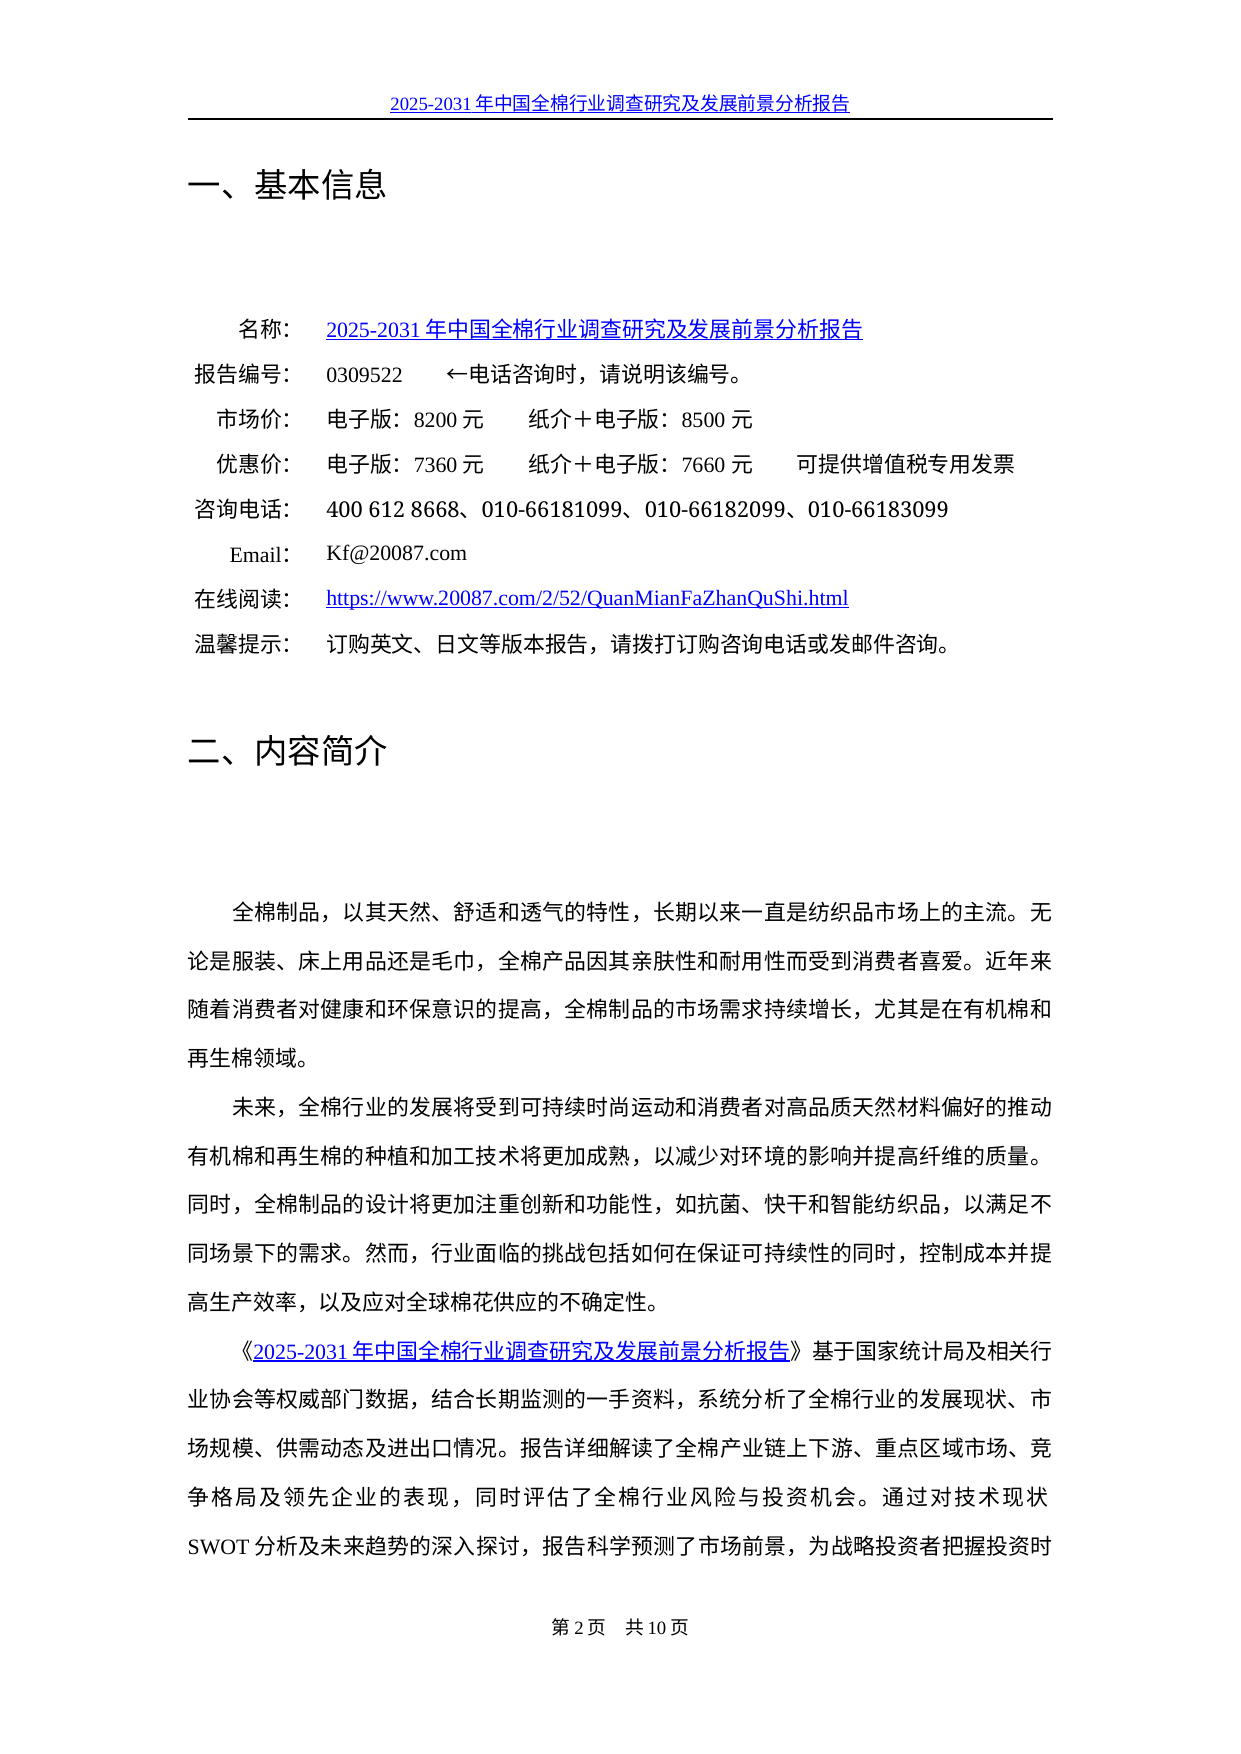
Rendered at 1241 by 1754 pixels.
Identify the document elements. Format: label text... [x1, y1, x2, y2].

table_header 2025-2031年中国全棉行业调查研究及发展前景分析报告 [315, 312, 1073, 357]
table_cell [315, 582, 1073, 627]
table_cell 在线阅读： [167, 582, 315, 627]
table_cell 电子版：8200 元 纸介＋电子版：8500 元 [315, 402, 1073, 447]
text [187, 894, 1053, 1561]
title 一、基本信息 [187, 150, 1053, 215]
table_cell 优惠价： [167, 447, 315, 492]
table_cell Email： [167, 537, 315, 582]
table_cell 温馨提示： [167, 627, 315, 672]
table_cell 市场价： [167, 402, 315, 447]
title 二、内容简介 [187, 717, 1053, 782]
table_cell Kf@20087.com [315, 537, 1073, 582]
table_cell 咨询电话： [167, 492, 315, 537]
table_cell 订购英文、日文等版本报告，请拨打订购咨询电话或发邮件咨询。 [315, 627, 1073, 672]
table_cell 电子版：7360 元 纸介＋电子版：7660 元 可提供增值税专用发票 [315, 447, 1073, 492]
table_header 名称： [167, 312, 315, 357]
table_cell 报告编号： [167, 357, 315, 402]
table_cell 400 612 8668、010-66181099、010-66182099、010-66183099 [315, 492, 1073, 537]
table_cell 0309522 ←电话咨询时，请说明该编号。 [315, 357, 1073, 402]
